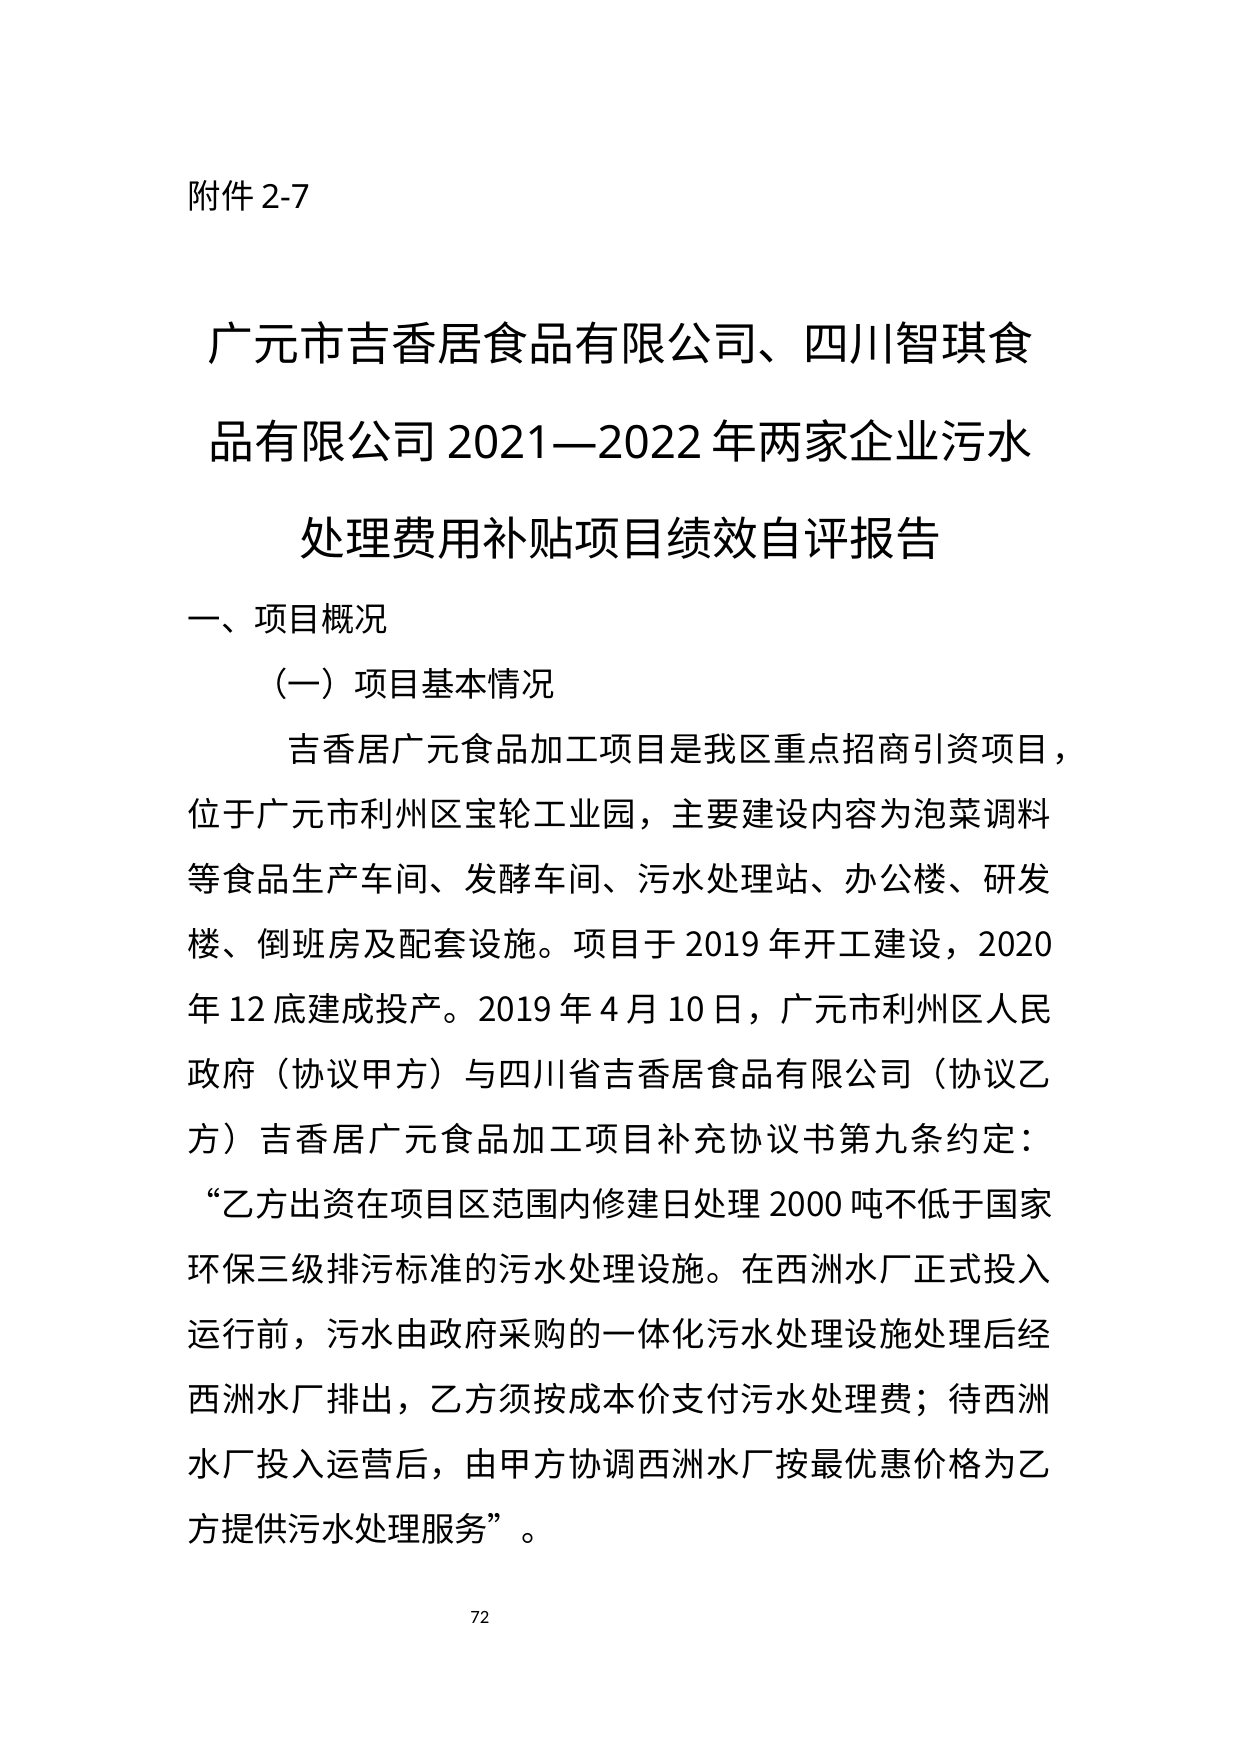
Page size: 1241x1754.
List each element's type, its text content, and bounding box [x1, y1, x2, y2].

text 吉香居广元食品加工项目是我区重点招商引资项目，位于广元市利州区宝轮工业园，主要建设内容为泡菜调料等食品生产车间、发酵车间、污水处理站、办公楼、研发楼、倒班房及配套设施。项目于2019年开工建设，2020年12底建成投产。2019年4月10日，广元市利州区人民政府（协议甲方）与四川省吉香居食品有限公司（协议乙方）吉香居广元食品加工项目补充协议书第九条约定：“乙方出资在项目区范围内修建日处理2000吨不低于国家环保三级排污标准的污水处理设施。在西洲水厂正式投入运行前，污水由政府采购的一体化污水处理设施处理后经西洲水厂排出，乙方须按成本价支付污水处理费；待西洲水厂投入运营后，由甲方协调西洲水厂按最优惠价格为乙方提供污水处理服务”。 [187, 714, 1053, 1559]
text （一）项目基本情况 [187, 649, 1053, 714]
text 一、项目概况 [187, 584, 1053, 649]
text 广元市吉香居食品有限公司、四川智琪食品有限公司2021—2022年两家企业污水处理费用补贴项目绩效自评报告 [187, 292, 1053, 584]
text 附件2-7 [187, 162, 1053, 227]
